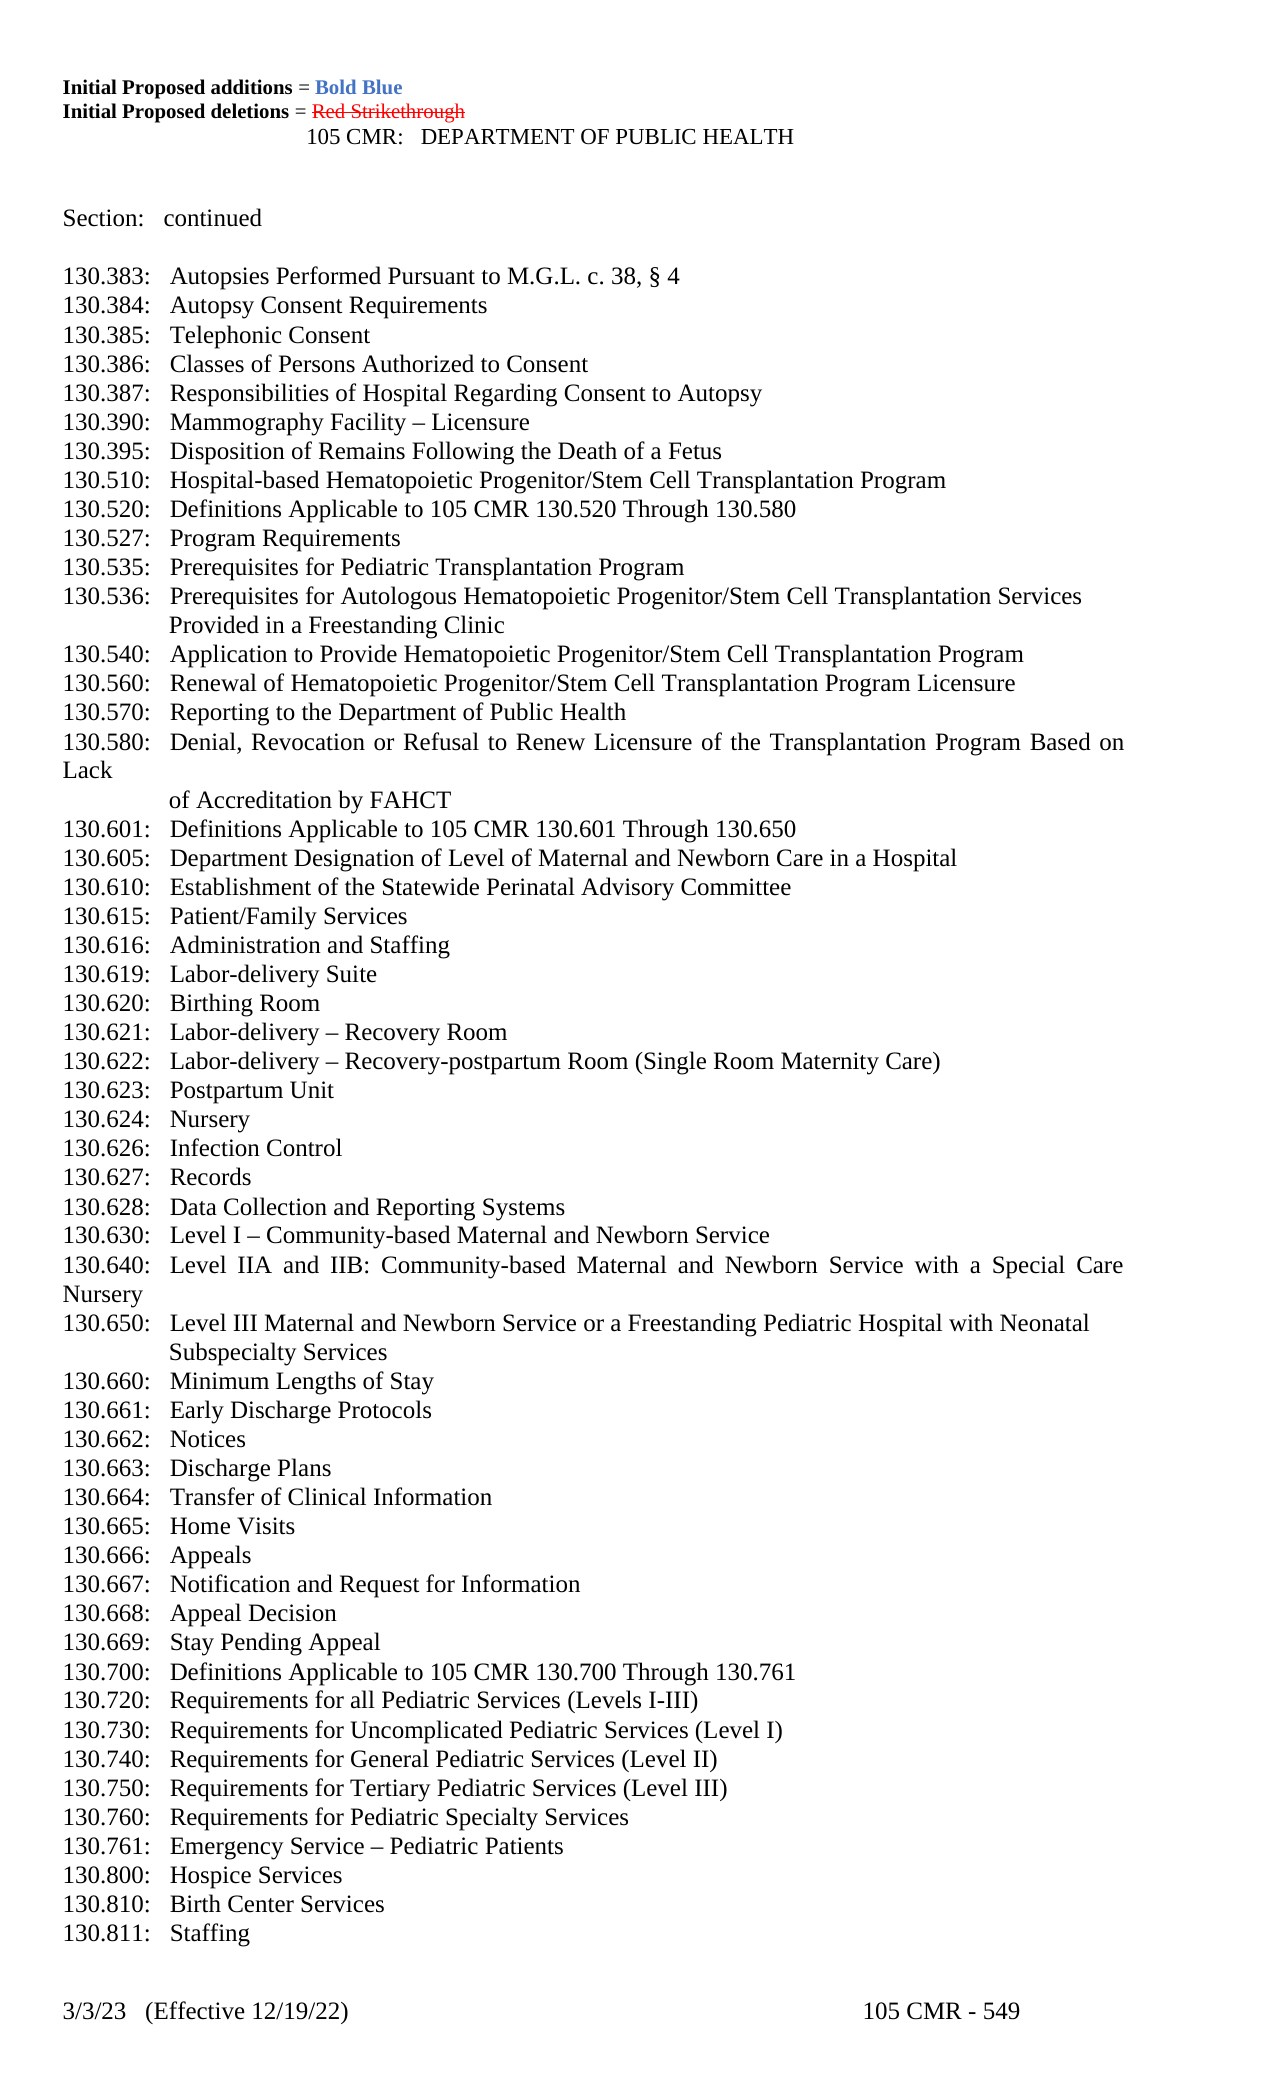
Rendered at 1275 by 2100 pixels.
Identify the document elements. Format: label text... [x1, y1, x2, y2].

text 130.666: Appeals [62, 1540, 1125, 1569]
text 130.383: Autopsies Performed Pursuant to M.G.L. c. 38, § 4 [62, 262, 1125, 291]
text 130.760: Requirements for Pediatric Specialty Services [62, 1802, 1125, 1831]
text 130.761: Emergency Service – Pediatric Patients [62, 1831, 1125, 1860]
text 130.580: Denial, Revocation or Refusal to Renew Licensure of the Transplantation Program Based on Lack [62, 727, 1125, 785]
text 130.601: Definitions Applicable to 105 CMR 130.601 Through 130.650 [62, 814, 1125, 843]
text 130.385: Telephonic Consent [62, 320, 1125, 349]
text 130.628: Data Collection and Reporting Systems [62, 1192, 1125, 1221]
text 130.386: Classes of Persons Authorized to Consent [62, 349, 1125, 378]
text Provided in a Freestanding Clinic [62, 610, 1125, 639]
text 130.750: Requirements for Tertiary Pediatric Services (Level III) [62, 1773, 1125, 1802]
text 130.730: Requirements for Uncomplicated Pediatric Services (Level I) [62, 1715, 1125, 1744]
text 130.560: Renewal of Hematopoietic Progenitor/Stem Cell Transplantation Program Licensure [62, 668, 1125, 698]
text 130.630: Level I – Community-based Maternal and Newborn Service [62, 1221, 1125, 1250]
text Section: continued [62, 203, 1125, 233]
text 130.570: Reporting to the Department of Public Health [62, 698, 1125, 727]
text 130.384: Autopsy Consent Requirements [62, 291, 1125, 320]
text 130.395: Disposition of Remains Following the Death of a Fetus [62, 436, 1125, 465]
text 130.668: Appeal Decision [62, 1598, 1125, 1628]
text 130.664: Transfer of Clinical Information [62, 1482, 1125, 1511]
text 130.610: Establishment of the Statewide Perinatal Advisory Committee [62, 872, 1125, 901]
text of Accreditation by FAHCT [62, 785, 1125, 814]
text 130.627: Records [62, 1163, 1125, 1192]
text 130.536: Prerequisites for Autologous Hematopoietic Progenitor/Stem Cell Transplantation Services [62, 581, 1125, 610]
text 130.640: Level IIA and IIB: Community-based Maternal and Newborn Service with a Special Care Nursery [62, 1250, 1125, 1308]
text 130.390: Mammography Facility – Licensure [62, 407, 1125, 436]
text 130.622: Labor-delivery – Recovery-postpartum Room (Single Room Maternity Care) [62, 1046, 1125, 1075]
text 130.621: Labor-delivery – Recovery Room [62, 1017, 1125, 1046]
text 130.527: Program Requirements [62, 523, 1125, 552]
text 130.811: Staffing [62, 1918, 1125, 1947]
text 130.720: Requirements for all Pediatric Services (Levels I-III) [62, 1686, 1125, 1715]
text 130.626: Infection Control [62, 1133, 1125, 1163]
text 130.810: Birth Center Services [62, 1889, 1125, 1918]
text 130.535: Prerequisites for Pediatric Transplantation Program [62, 552, 1125, 581]
text 130.800: Hospice Services [62, 1860, 1125, 1889]
text Subspecialty Services [62, 1337, 1125, 1366]
text 130.387: Responsibilities of Hospital Regarding Consent to Autopsy [62, 378, 1125, 407]
text 130.540: Application to Provide Hematopoietic Progenitor/Stem Cell Transplantation Program [62, 639, 1125, 668]
text 130.665: Home Visits [62, 1511, 1125, 1540]
text 130.663: Discharge Plans [62, 1453, 1125, 1482]
text 130.669: Stay Pending Appeal [62, 1628, 1125, 1657]
text 130.520: Definitions Applicable to 105 CMR 130.520 Through 130.580 [62, 494, 1125, 523]
text 130.605: Department Designation of Level of Maternal and Newborn Care in a Hospital [62, 843, 1125, 872]
text 130.700: Definitions Applicable to 105 CMR 130.700 Through 130.761 [62, 1657, 1125, 1686]
text 130.662: Notices [62, 1424, 1125, 1453]
text 130.623: Postpartum Unit [62, 1075, 1125, 1104]
text 130.619: Labor-delivery Suite [62, 959, 1125, 988]
text 130.620: Birthing Room [62, 988, 1125, 1017]
text 130.624: Nursery [62, 1104, 1125, 1133]
text 130.510: Hospital-based Hematopoietic Progenitor/Stem Cell Transplantation Program [62, 465, 1125, 494]
text 130.616: Administration and Staffing [62, 930, 1125, 959]
text 130.650: Level III Maternal and Newborn Service or a Freestanding Pediatric Hospital with Neonatal [62, 1308, 1125, 1337]
text 130.740: Requirements for General Pediatric Services (Level II) [62, 1744, 1125, 1773]
text 130.667: Notification and Request for Information [62, 1569, 1125, 1598]
text 130.660: Minimum Lengths of Stay [62, 1366, 1125, 1395]
text 130.661: Early Discharge Protocols [62, 1395, 1125, 1424]
text 130.615: Patient/Family Services [62, 901, 1125, 930]
